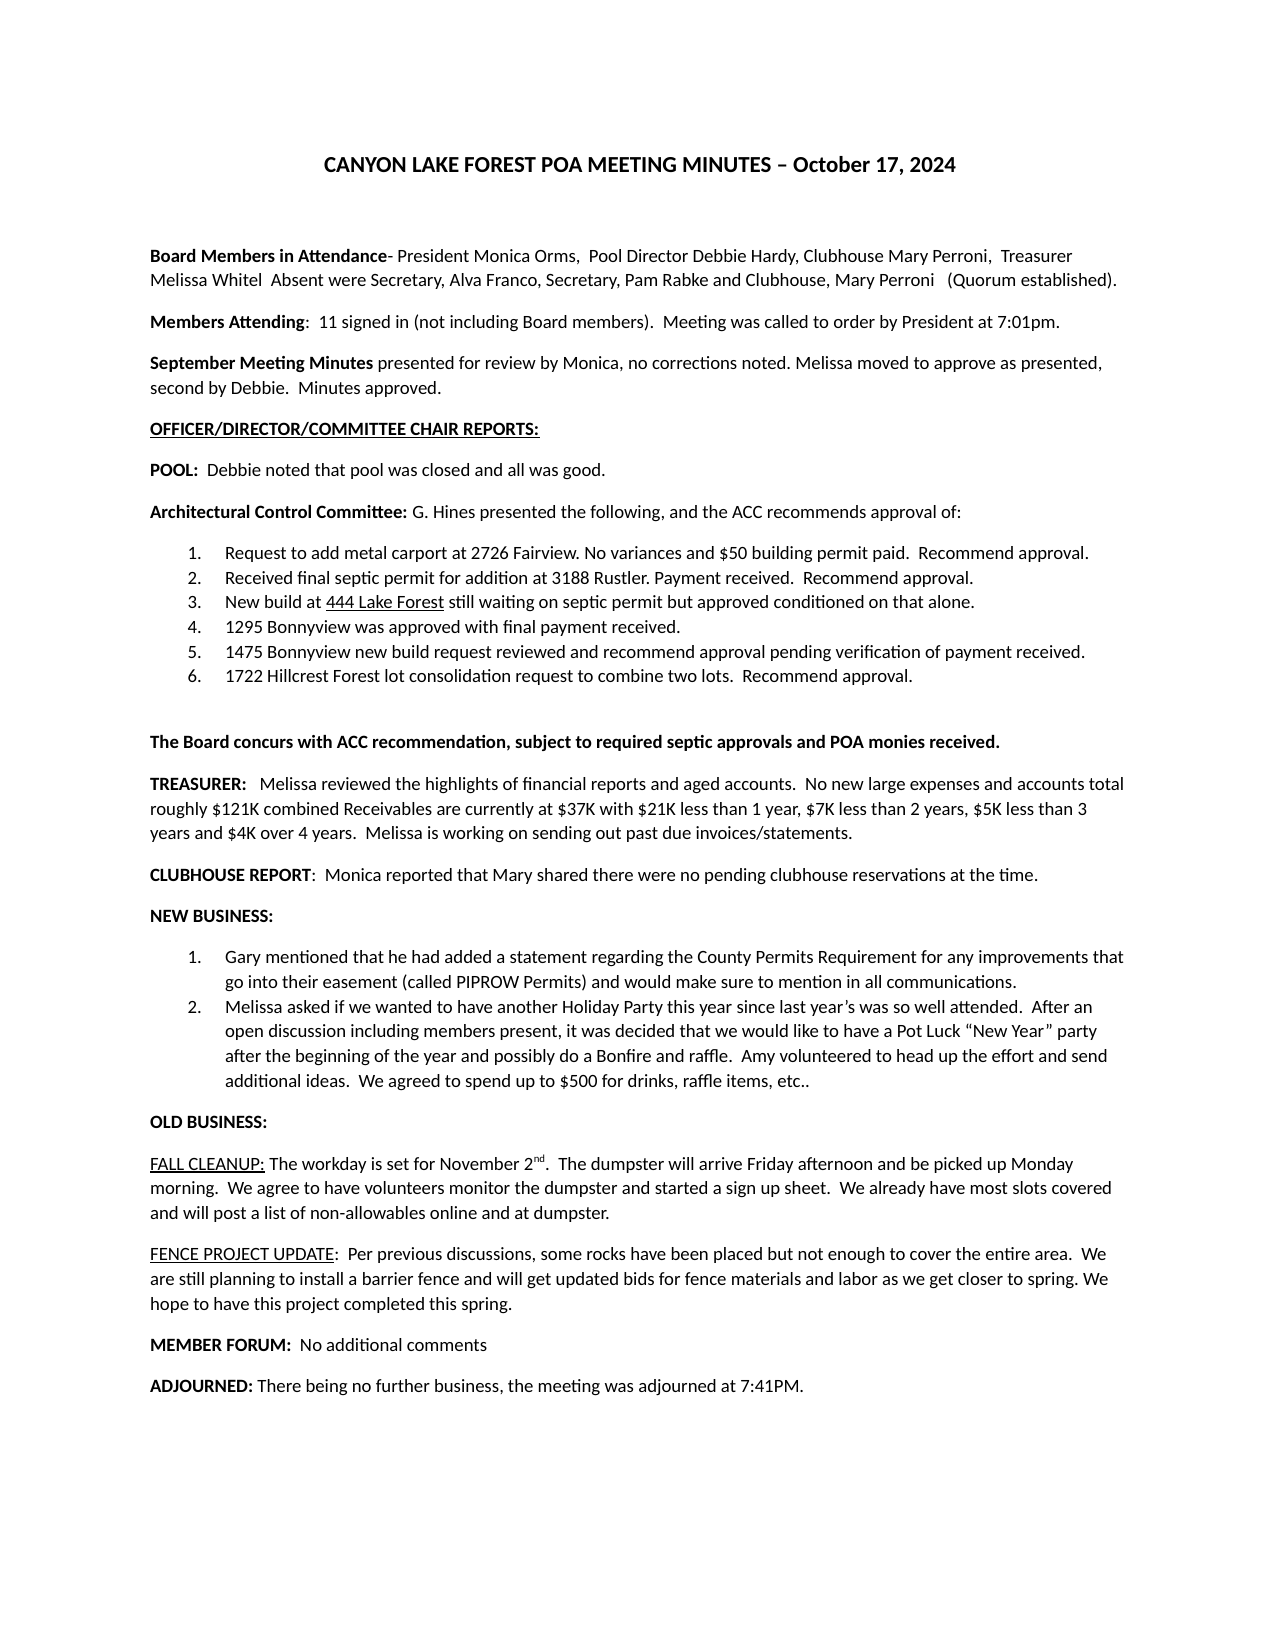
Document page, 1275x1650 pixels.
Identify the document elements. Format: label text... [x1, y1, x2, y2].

text OLD BUSINESS: [150, 1110, 1125, 1133]
text FALL CLEANUP: The workday is set for November 2nd. The dumpster will arrive Friday afternoon and be picked up Monday morning. We agree to have volunteers monitor the dumpster and started a sign up sheet. We already have most slots covered and will post a list of non-allowables online and at dumpster. [150, 1152, 1125, 1224]
text Architectural Control Committee: G. Hines presented the following, and the ACC recommends approval of: [150, 500, 1125, 523]
list 1295 Bonnyview was approved with final payment received. [187, 615, 1125, 638]
list 1722 Hillcrest Forest lot consolidation request to combine two lots. Recommend approval. [187, 665, 1125, 688]
text MEMBER FORUM: No additional comments [150, 1333, 1125, 1356]
list Received final septic permit for addition at 3188 Rustler. Payment received. Recommend approval. [187, 566, 1125, 589]
text Board Members in Attendance- President Monica Orms, Pool Director Debbie Hardy, Clubhouse Mary Perroni, Treasurer Melissa Whitel Absent were Secretary, Alva Franco, Secretary, Pam Rabke and Clubhouse, Mary Perroni (Quorum established). [150, 244, 1125, 291]
text POOL: Debbie noted that pool was closed and all was good. [150, 458, 1125, 481]
text TREASURER: Melissa reviewed the highlights of financial reports and aged accounts. No new large expenses and accounts total roughly $121K combined Receivables are currently at $37K with $21K less than 1 year, $7K less than 2 years, $5K less than 3 years and $4K over 4 years. Melissa is working on sending out past due invoices/statements. [150, 772, 1125, 844]
list Melissa asked if we wanted to have another Holiday Party this year since last year’s was so well attended. After an open discussion including members present, it was decided that we would like to have a Pot Luck “New Year” party after the beginning of the year and possibly do a Bonfire and raffle. Amy volunteered to head up the effort and send additional ideas. We agreed to spend up to $500 for drinks, raffle items, etc.. [187, 995, 1125, 1092]
text NEW BUSINESS: [150, 904, 1125, 927]
text The Board concurs with ACC recommendation, subject to required septic approvals and POA monies received. [150, 731, 1125, 754]
text FENCE PROJECT UPDATE: Per previous discussions, some rocks have been placed but not enough to cover the entire area. We are still planning to install a barrier fence and will get updated bids for fence materials and labor as we get closer to spring. We hope to have this project completed this spring. [150, 1242, 1125, 1315]
text ADJOURNED: There being no further business, the meeting was adjourned at 7:41PM. [150, 1374, 1125, 1397]
text OFFICER/DIRECTOR/COMMITTEE CHAIR REPORTS: [150, 417, 1125, 440]
list Request to add metal carport at 2726 Fairview. No variances and $50 building permit paid. Recommend approval. [187, 541, 1125, 564]
text CANYON LAKE FOREST POA MEETING MINUTES – October 17, 2024 [150, 150, 1125, 178]
text CLUBHOUSE REPORT: Monica reported that Mary shared there were no pending clubhouse reservations at the time. [150, 863, 1125, 886]
text September Meeting Minutes presented for review by Monica, no corrections noted. Melissa moved to approve as presented, second by Debbie. Minutes approved. [150, 351, 1125, 399]
list New build at 444 Lake Forest still waiting on septic permit but approved conditioned on that alone. [187, 591, 1125, 613]
list 1475 Bonnyview new build request reviewed and recommend approval pending verification of payment received. [187, 640, 1125, 663]
text Members Attending: 11 signed in (not including Board members). Meeting was called to order by President at 7:01pm. [150, 310, 1125, 333]
list Gary mentioned that he had added a statement regarding the County Permits Requirement for any improvements that go into their easement (called PIPROW Permits) and would make sure to mention in all communications. [187, 946, 1125, 993]
